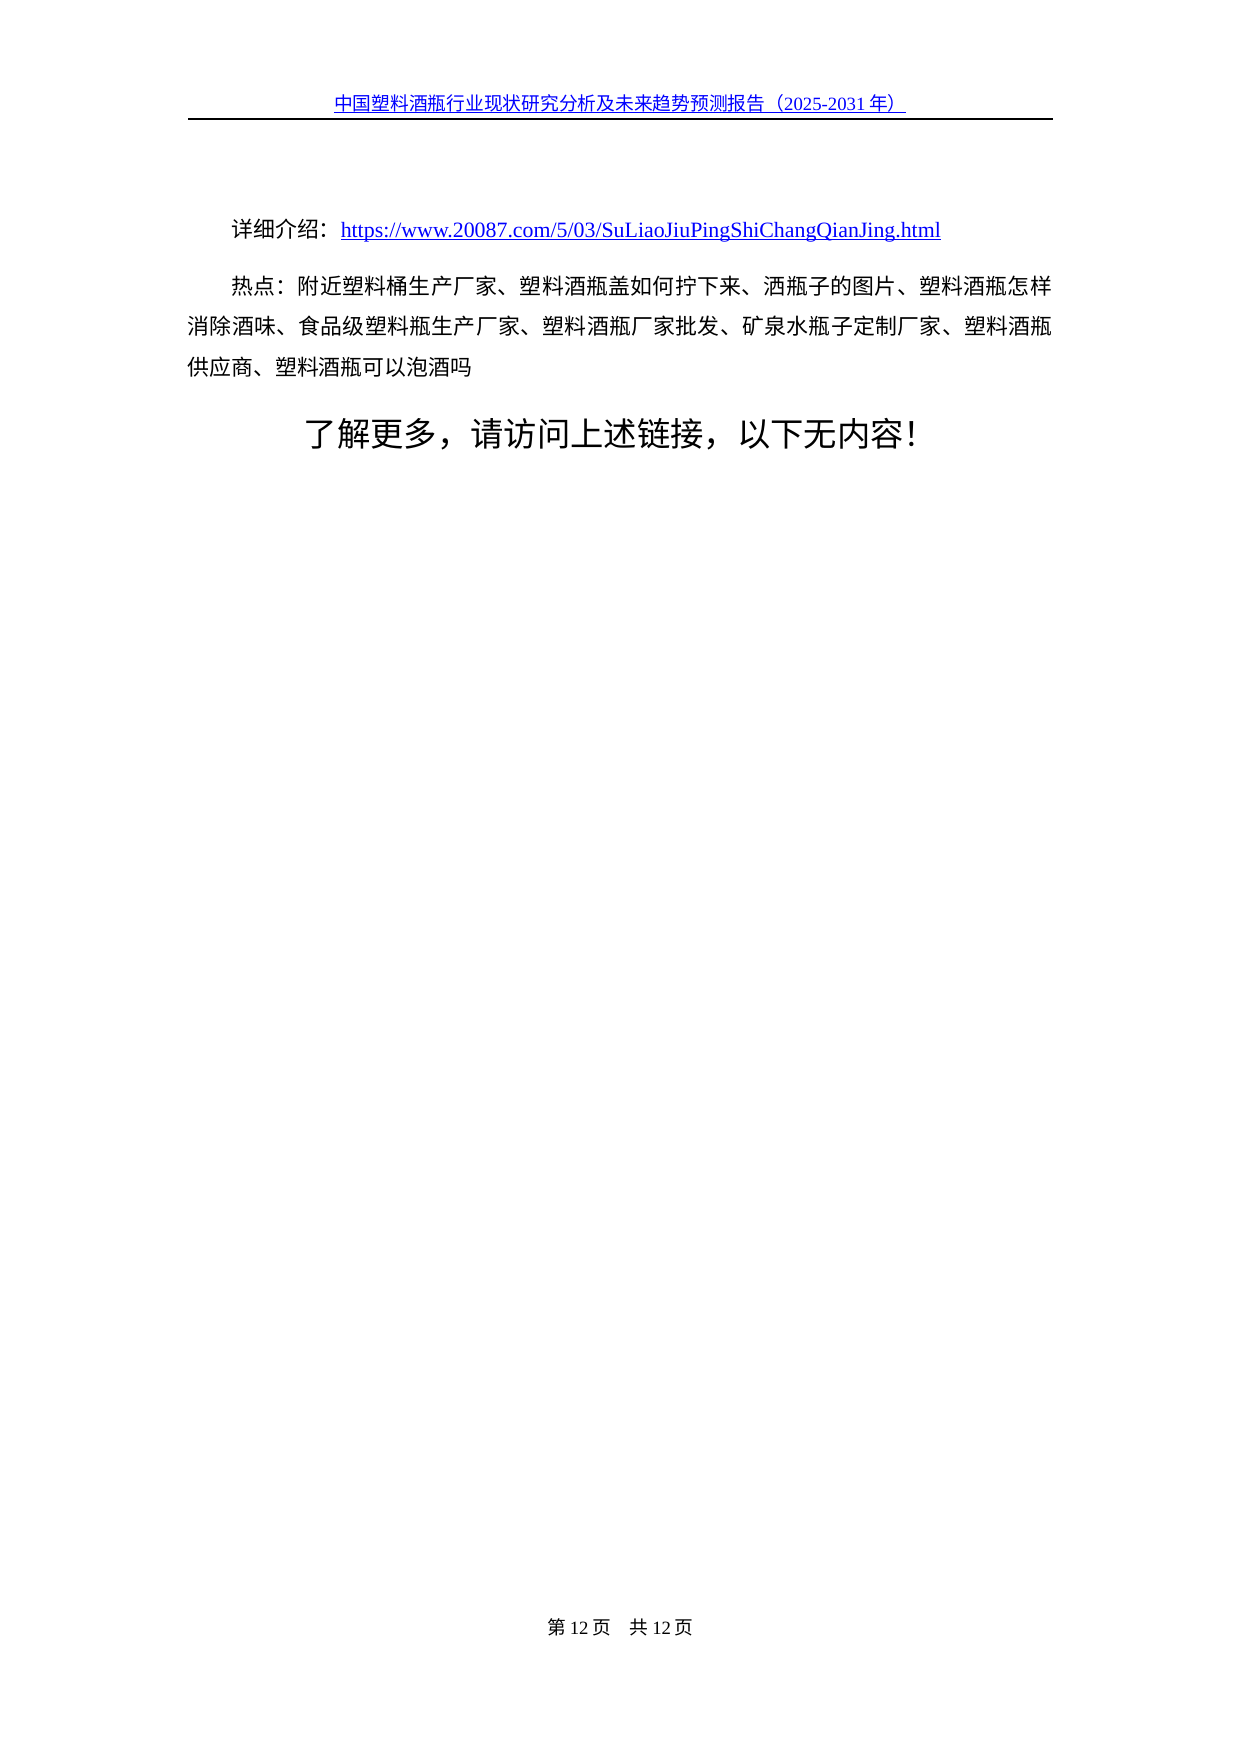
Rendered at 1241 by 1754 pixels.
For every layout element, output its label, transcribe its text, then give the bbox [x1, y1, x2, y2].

text 详细介绍：https://www.20087.com/5/03/SuLiaoJiuPingShiChangQianJing.html [187, 212, 1053, 244]
text 热点：附近塑料桶生产厂家、塑料酒瓶盖如何拧下来、洒瓶子的图片、塑料酒瓶怎样消除酒味、食品级塑料瓶生产厂家、塑料酒瓶厂家批发、矿泉水瓶子定制厂家、塑料酒瓶供应商、塑料酒瓶可以泡酒吗 [187, 268, 1053, 382]
title 了解更多，请访问上述链接，以下无内容！ [187, 399, 1053, 464]
